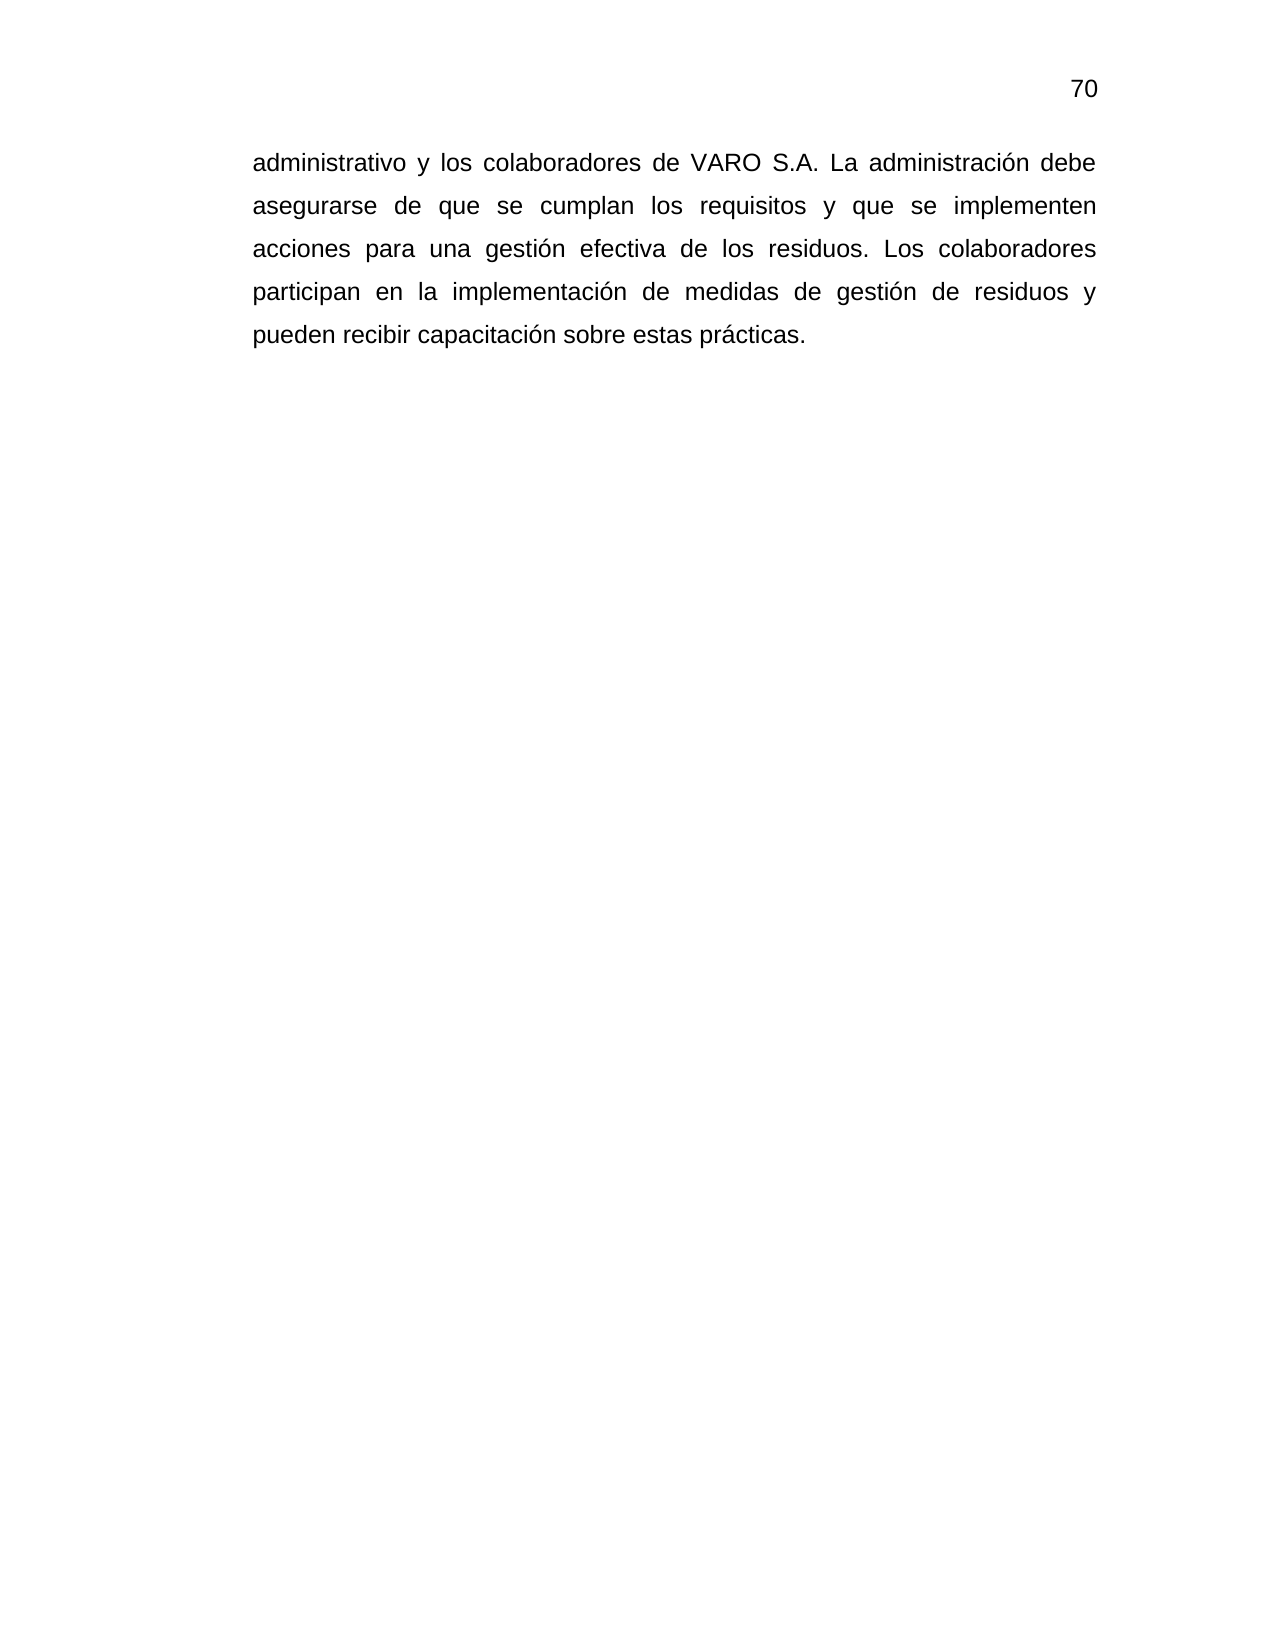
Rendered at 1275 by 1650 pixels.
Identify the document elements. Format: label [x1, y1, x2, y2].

list [215, 148, 1098, 349]
